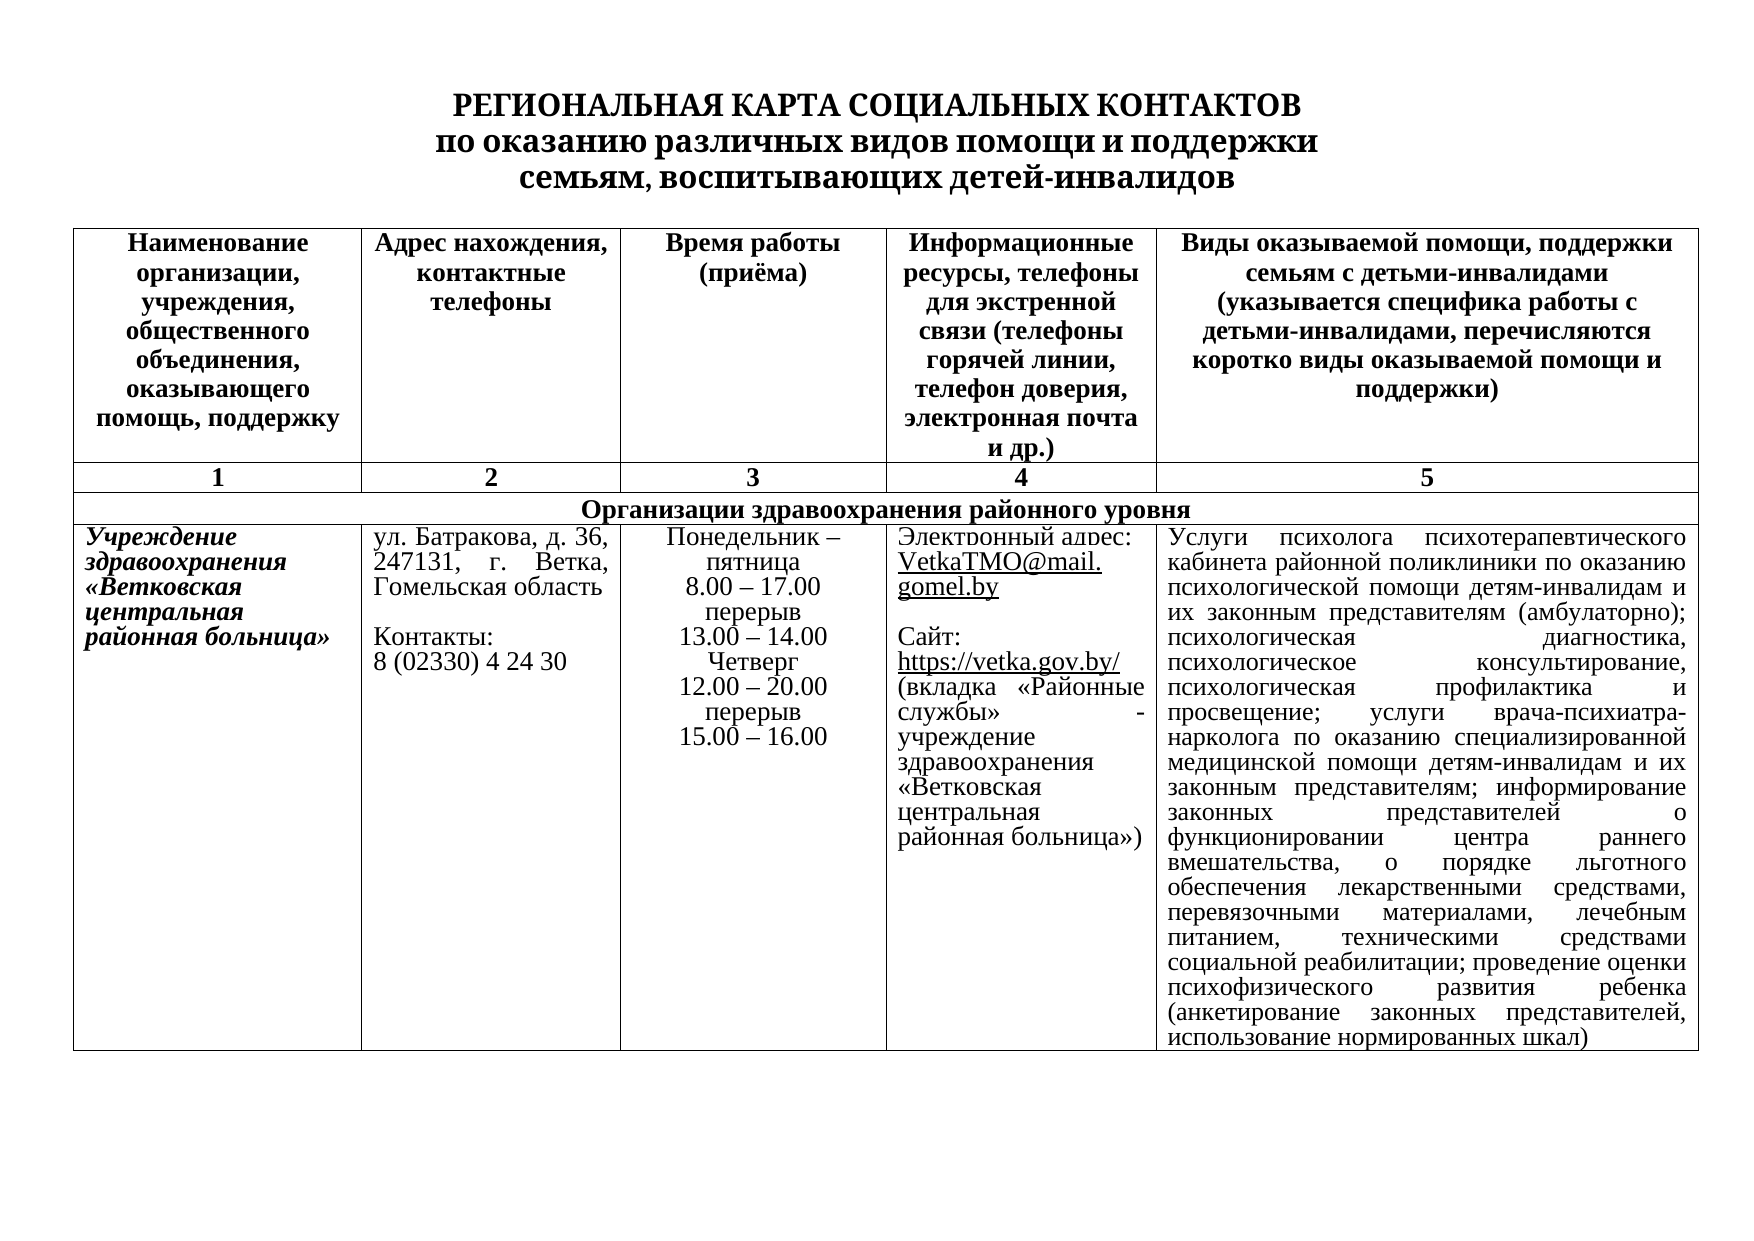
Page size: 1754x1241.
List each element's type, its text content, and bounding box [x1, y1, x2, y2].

table_cell Организации здравоохранения районного уровня [74, 493, 1698, 524]
table_header Информационные ресурсы, телефоны для экстренной связи (телефоны горячей линии, телефон доверия, электронная почта и др.) [887, 229, 1156, 462]
table_cell 5 [1157, 463, 1698, 492]
table_cell 1 [74, 463, 361, 492]
table_cell Учреждение здравоохранения «Ветковская центральная районная больница» [74, 525, 361, 1050]
table_cell Услуги психолога психотерапевтического кабинета районной поликлиники по оказанию психологической помощи детям-инвалидам и их законным представителям (амбулаторно); психологическая диагностика, психологическое консультирование, психологическая профилактика и просвещение; услуги врача-психиатра-нарколога по оказанию специализированной медицинской помощи детям-инвалидам и их законным представителям; информирование законных представителей о функционировании центра раннего вмешательства, о порядке льготного обеспечения лекарственными средствами, перевязочными материалами, лечебным питанием, техническими средствами социальной реабилитации; проведение оценки психофизического развития ребенка (анкетирование законных представителей, использование нормированных шкал) [1157, 525, 1698, 1050]
table_cell Электронный адрес: VetkaTMO@mail. gomel.by Сайт: https://vetka.gov.by/ (вкладка «Районные службы» - учреждение здравоохранения «Ветковская центральная районная больница») [887, 525, 1156, 1050]
table_cell Понедельник – пятница 8.00 – 17.00 перерыв 13.00 – 14.00 Четверг 12.00 – 20.00 перерыв 15.00 – 16.00 [621, 525, 886, 1050]
table_header Адрес нахождения, контактные телефоны [362, 229, 620, 462]
text семьям, воспитывающих детей-инвалидов [118, 160, 1636, 196]
text РЕГИОНАЛЬНАЯ КАРТА СОЦИАЛЬНЫХ КОНТАКТОВ [118, 88, 1636, 124]
table_header Виды оказываемой помощи, поддержки семьям с детьми-инвалидами (указывается специфика работы с детьми-инвалидами, перечисляются коротко виды оказываемой помощи и поддержки) [1157, 229, 1698, 462]
table_cell ул. Батракова, д. 36, 247131, г. Ветка, Гомельская область Контакты: 8 (02330) 4 24 30 [362, 525, 620, 1050]
table_header Наименование организации, учреждения, общественного объединения, оказывающего помощь, поддержку [74, 229, 361, 462]
table_cell 4 [887, 463, 1156, 492]
text по оказанию различных видов помощи и поддержки [118, 124, 1636, 160]
table_cell 2 [362, 463, 620, 492]
table_header Время работы (приёма) [621, 229, 886, 462]
table_cell 3 [621, 463, 886, 492]
